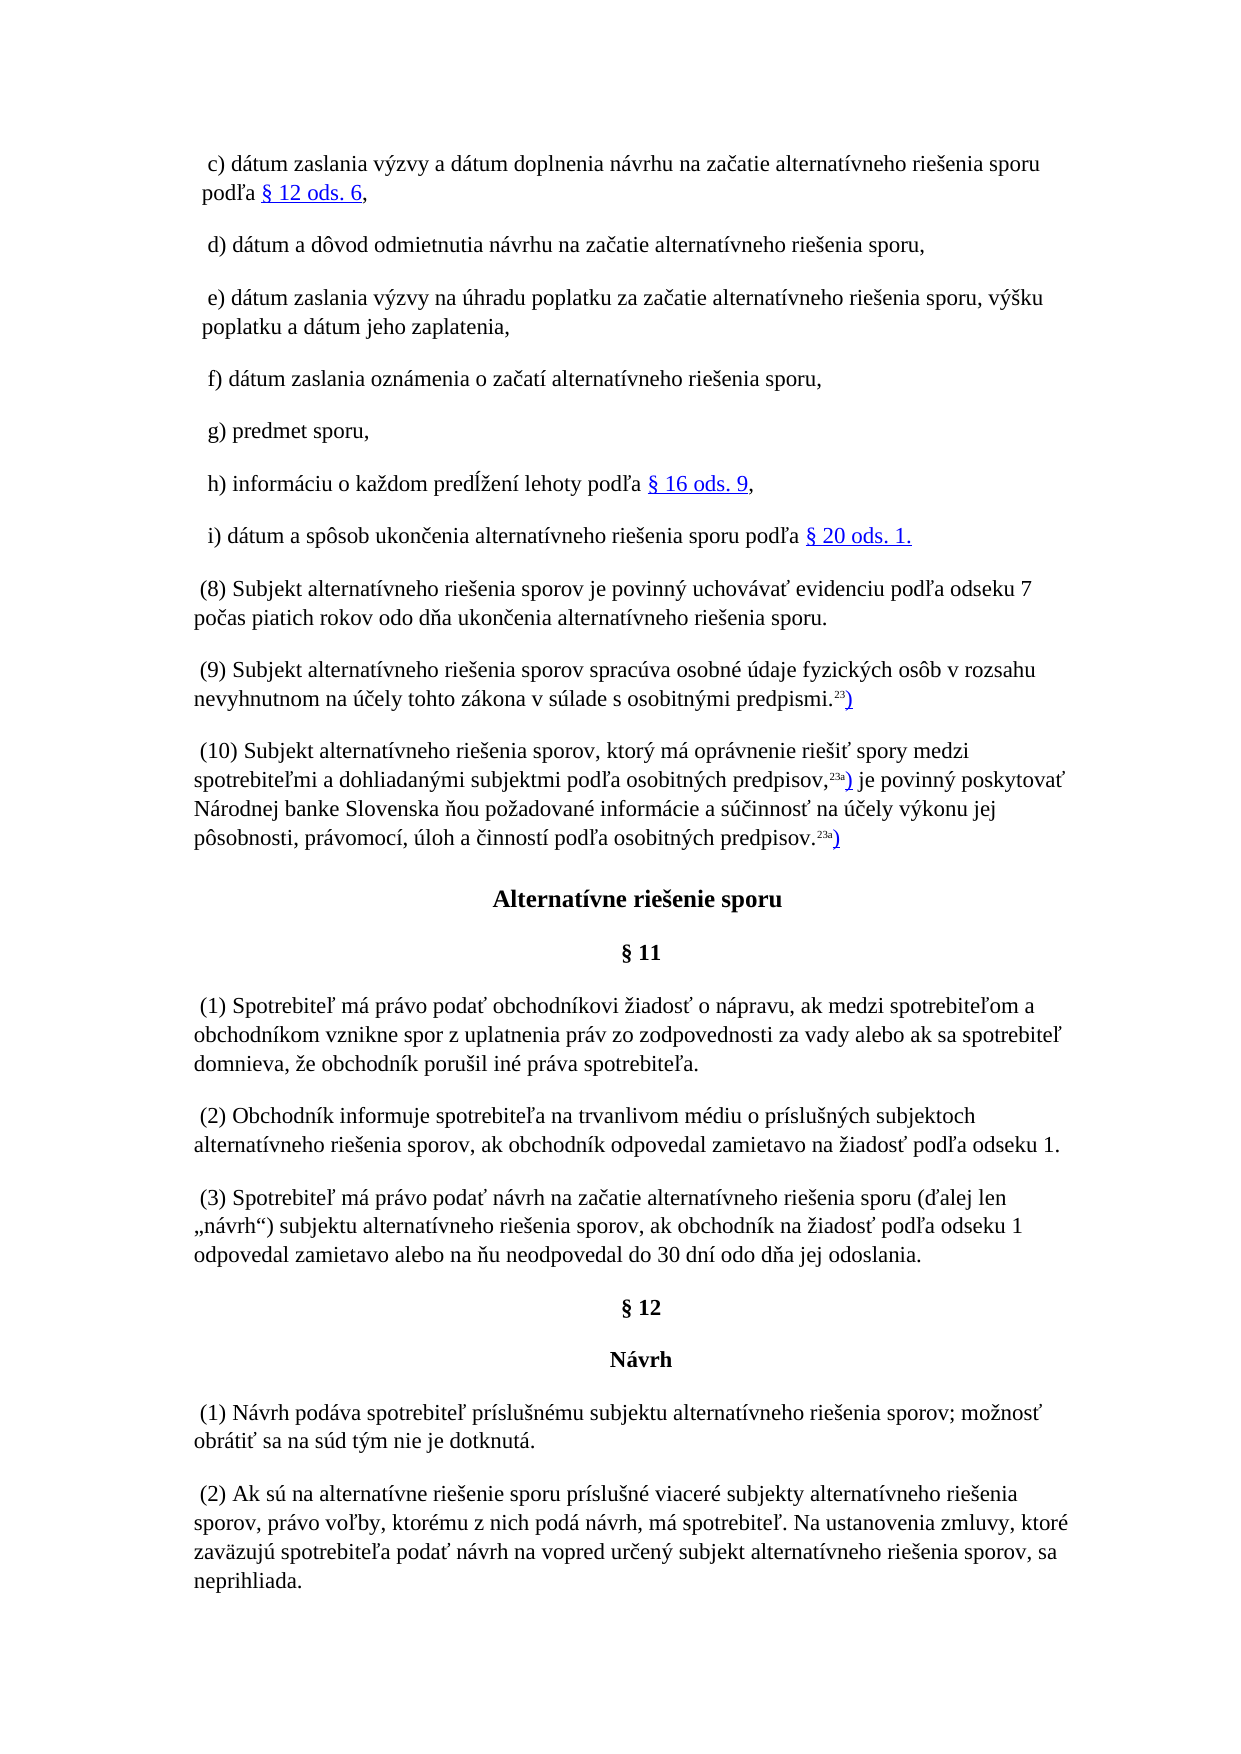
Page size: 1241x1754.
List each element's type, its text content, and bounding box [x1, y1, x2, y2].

text d) dátum a dôvod odmietnutia návrhu na začatie alternatívneho riešenia sporu, [202, 231, 1090, 258]
text (9) Subjekt alternatívneho riešenia sporov spracúva osobné údaje fyzických osôb v rozsahu nevyhnutnom na účely tohto zákona v súlade s osobitnými predpismi.23) [194, 656, 1090, 711]
text § 11 [186, 939, 1090, 966]
text c) dátum zaslania výzvy a dátum doplnenia návrhu na začatie alternatívneho riešenia sporu podľa § 12 ods. 6, [202, 150, 1090, 205]
text Alternatívne riešenie sporu [178, 884, 1090, 913]
text Návrh [186, 1346, 1090, 1373]
text (1) Návrh podáva spotrebiteľ príslušnému subjektu alternatívneho riešenia sporov; možnosť obrátiť sa na súd tým nie je dotknutá. [194, 1399, 1090, 1454]
text (3) Spotrebiteľ má právo podať návrh na začatie alternatívneho riešenia sporu (ďalej len „návrh“) subjektu alternatívneho riešenia sporov, ak obchodník na žiadosť podľa odseku 1 odpovedal zamietavo alebo na ňu neodpovedal do 30 dní odo dňa jej odoslania. [194, 1183, 1090, 1268]
text § 12 [186, 1294, 1090, 1320]
text f) dátum zaslania oznámenia o začatí alternatívneho riešenia sporu, [202, 365, 1090, 391]
text h) informáciu o každom predĺžení lehoty podľa § 16 ods. 9, [202, 470, 1090, 496]
text i) dátum a spôsob ukončenia alternatívneho riešenia sporu podľa § 20 ods. 1. [202, 522, 1090, 549]
text g) predmet sporu, [202, 417, 1090, 444]
text e) dátum zaslania výzvy na úhradu poplatku za začatie alternatívneho riešenia sporu, výšku poplatku a dátum jeho zaplatenia, [202, 284, 1090, 339]
text (10) Subjekt alternatívneho riešenia sporov, ktorý má oprávnenie riešiť spory medzi spotrebiteľmi a dohliadanými subjektmi podľa osobitných predpisov,23a) je povinný poskytovať Národnej banke Slovenska ňou požadované informácie a súčinnosť na účely výkonu jej pôsobnosti, právomocí, úloh a činností podľa osobitných predpisov.23a) [194, 737, 1090, 851]
text (1) Spotrebiteľ má právo podať obchodníkovi žiadosť o nápravu, ak medzi spotrebiteľom a obchodníkom vznikne spor z uplatnenia práv zo zodpovednosti za vady alebo ak sa spotrebiteľ domnieva, že obchodník porušil iné práva spotrebiteľa. [194, 992, 1090, 1076]
text (8) Subjekt alternatívneho riešenia sporov je povinný uchovávať evidenciu podľa odseku 7 počas piatich rokov odo dňa ukončenia alternatívneho riešenia sporu. [194, 575, 1090, 630]
text (2) Ak sú na alternatívne riešenie sporu príslušné viaceré subjekty alternatívneho riešenia sporov, právo voľby, ktorému z nich podá návrh, má spotrebiteľ. Na ustanovenia zmluvy, ktoré zaväzujú spotrebiteľa podať návrh na vopred určený subjekt alternatívneho riešenia sporov, sa neprihliada. [194, 1480, 1090, 1593]
text (2) Obchodník informuje spotrebiteľa na trvanlivom médiu o príslušných subjektoch alternatívneho riešenia sporov, ak obchodník odpovedal zamietavo na žiadosť podľa odseku 1. [194, 1102, 1090, 1157]
